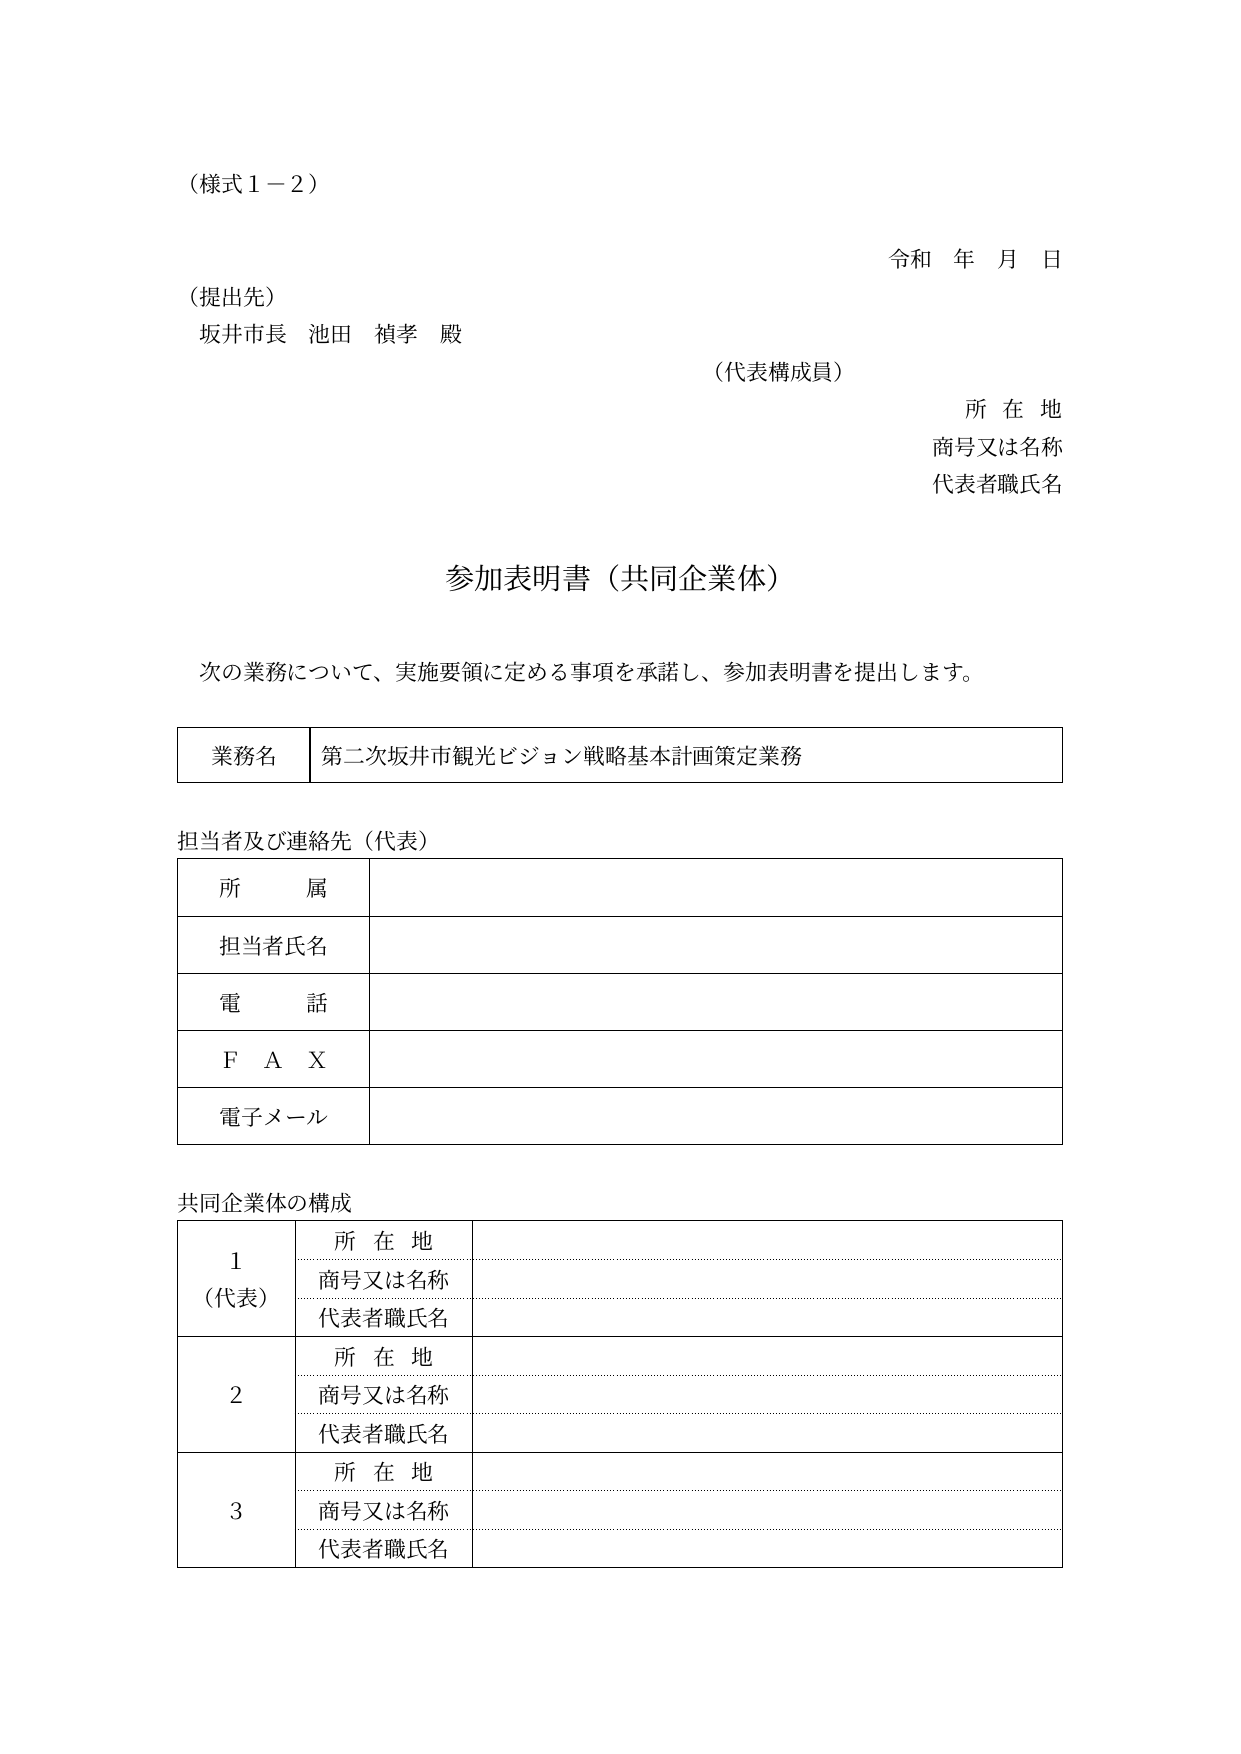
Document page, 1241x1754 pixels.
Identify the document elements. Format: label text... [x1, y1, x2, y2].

table_header [370, 859, 1062, 916]
text 所在地 [177, 389, 1063, 427]
table_cell 電 話 [178, 974, 369, 1030]
table_cell 商号又は名称 [296, 1490, 472, 1529]
table_cell 代表者職氏名 [296, 1413, 472, 1452]
text 商号又は名称 [177, 427, 1063, 464]
table_cell [370, 1088, 1062, 1144]
text （様式１－２） [177, 164, 1063, 202]
table_cell [370, 1031, 1062, 1087]
table_header 第二次坂井市観光ビジョン戦略基本計画策定業務 [311, 728, 1062, 782]
text 共同企業体の構成 [177, 1183, 1063, 1220]
table_cell 担当者氏名 [178, 917, 369, 973]
table_cell [473, 1298, 1062, 1336]
table_cell [370, 917, 1062, 973]
table_cell [473, 1453, 1062, 1490]
table_cell 商号又は名称 [296, 1375, 472, 1413]
table_cell [473, 1529, 1062, 1567]
table_cell [473, 1375, 1062, 1413]
table_cell [473, 1337, 1062, 1374]
table_cell 代表者職氏名 [296, 1298, 472, 1336]
text 代表者職氏名 [177, 464, 1063, 502]
table_cell [473, 1490, 1062, 1529]
table_cell [370, 974, 1062, 1030]
table_cell Ｆ Ａ Ｘ [178, 1031, 369, 1087]
text 次の業務について、実施要領に定める事項を承諾し、参加表明書を提出します。 [177, 652, 1063, 689]
table_cell [473, 1259, 1062, 1297]
table_cell 代表者職氏名 [296, 1529, 472, 1567]
table_header １ （代表） [178, 1221, 295, 1336]
table_cell 電子メール [178, 1088, 369, 1144]
table_header [473, 1221, 1062, 1259]
text （提出先） [177, 277, 976, 314]
text 参加表明書（共同企業体） [177, 539, 1063, 614]
text 令和 年 月 日 [177, 239, 1063, 277]
text （代表構成員） [177, 352, 976, 389]
table_header 所 属 [178, 859, 369, 916]
table_header 業務名 [178, 728, 309, 782]
table_cell ２ [178, 1337, 295, 1452]
table_cell ３ [178, 1453, 295, 1567]
table_cell 所 在 地 [296, 1453, 472, 1490]
table_cell 所 在 地 [296, 1337, 472, 1374]
table_header 所 在 地 [296, 1221, 472, 1259]
text 坂井市長 池田 禎孝 殿 [177, 314, 976, 352]
text 担当者及び連絡先（代表） [177, 821, 1063, 858]
table_cell 商号又は名称 [296, 1259, 472, 1297]
table_cell [473, 1413, 1062, 1452]
